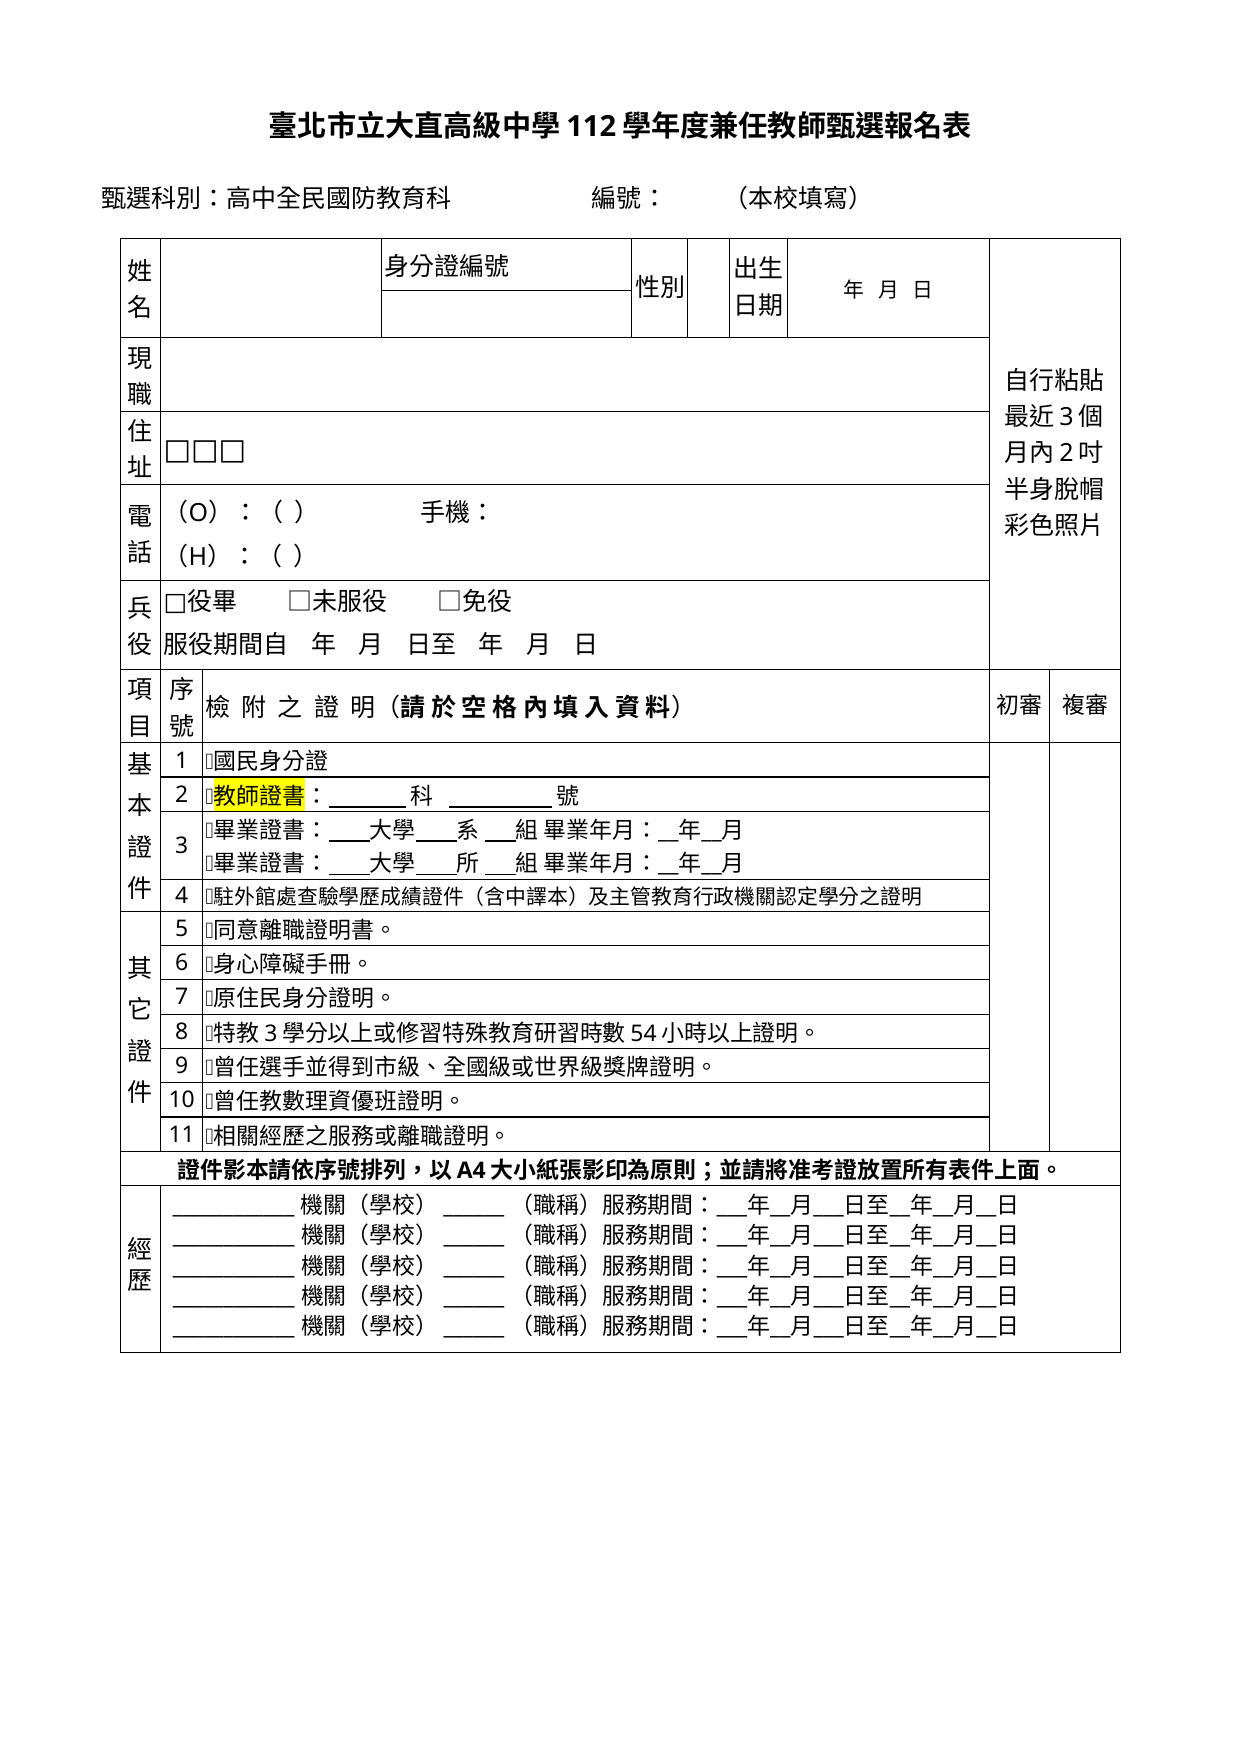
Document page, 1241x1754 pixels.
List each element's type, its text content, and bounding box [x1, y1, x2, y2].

table_header 出生 日期 [730, 239, 787, 337]
table_cell 複審 [1050, 670, 1120, 742]
table_header 身分證編號 [382, 239, 631, 290]
table_cell 住 址 [121, 412, 160, 484]
table_cell 經 歷 [121, 1186, 160, 1352]
table_cell 6 [161, 946, 202, 979]
table_cell □□□ [161, 412, 989, 484]
table_cell 原住民身分證明。 [203, 980, 989, 1013]
table_cell 項 目 [121, 670, 160, 742]
table_header [688, 239, 729, 337]
table_cell [1050, 743, 1120, 1151]
table_cell 電 話 [121, 485, 160, 580]
table_cell □役畢 □未服役 □免役 服役期間自 年 月 日至 年 月 日 [161, 581, 989, 669]
table_cell 國民身分證 [203, 743, 989, 776]
table_cell 畢業證書： 大學 系 組 畢業年月：__年__月 畢業證書： 大學 所 組 畢業年月：__年__月 [203, 812, 989, 878]
table_cell 兵 役 [121, 581, 160, 669]
table_cell 同意離職證明書。 [203, 912, 989, 945]
table_cell 10 [161, 1083, 202, 1116]
table_cell 初審 [990, 670, 1049, 742]
table_cell 身心障礙手冊。 [203, 946, 989, 979]
table_cell 4 [161, 880, 202, 911]
table_cell （O）：（ ） 手機： （H）：（ ） [161, 485, 989, 580]
table_cell 檢 附 之 證 明（請 於 空 格 內 填 入 資 料） [203, 670, 989, 742]
table_cell 2 [161, 778, 202, 811]
text 臺北市立大直高級中學112學年度兼任教師甄選報名表 [89, 89, 1152, 148]
table_cell 教師證書： 科 號 [305, 778, 989, 811]
table_header 自行粘貼最近3個月內2吋半身脫帽彩色照片 [990, 239, 1120, 669]
table_cell 曾任選手並得到市級、全國級或世界級獎牌證明。 [203, 1049, 989, 1082]
table_cell 現 職 [121, 338, 160, 411]
table_cell 8 [161, 1015, 202, 1048]
table_header 姓 名 [121, 239, 160, 337]
table_cell 相關經歷之服務或離職證明。 [203, 1118, 989, 1151]
table_cell ____________ 機關（學校） ______ （職稱）服務期間：___年__月___日至__年__月__日 ____________ 機關（學校） ______ （職稱）服務期間：___年__月___日至__年__月__日 ____________ 機關（學校） ______ （職稱）服務期間：___年__月___日至__年__月__日 ____________ 機關（學校） ______ （職稱）服務期間：___年__月___日至__年__月__日 ____________ 機關（學校） ______ （職稱）服務期間：___年__月___日至__年__月__日 [161, 1186, 1120, 1352]
table_header 年 月 日 [788, 239, 989, 337]
table_cell 5 [161, 912, 202, 945]
table_cell [382, 291, 631, 337]
table_cell 1 [161, 743, 202, 776]
table_cell 證件影本請依序號排列，以A4大小紙張影印為原則；並請將准考證放置所有表件上面。 [121, 1152, 1120, 1185]
table_cell 特教3學分以上或修習特殊教育研習時數54小時以上證明。 [203, 1015, 989, 1048]
table_cell 9 [161, 1049, 202, 1082]
table_cell [161, 338, 989, 411]
table_cell 3 [161, 812, 202, 878]
table_cell 駐外館處查驗學歷成績證件（含中譯本）及主管教育行政機關認定學分之證明 [203, 880, 989, 911]
table_header 性別 [632, 239, 687, 337]
table_cell 其 它 證 件 [121, 912, 160, 1151]
table_cell 基 本 證 件 [121, 743, 160, 911]
table_header [161, 239, 381, 337]
text 甄選科別：高中全民國防教育科 編號： （本校填寫） [89, 160, 1152, 219]
table_cell 曾任教數理資優班證明。 [203, 1083, 989, 1116]
table_cell 序 號 [161, 670, 202, 742]
table_cell 11 [161, 1118, 202, 1151]
table_cell 7 [161, 980, 202, 1013]
table_cell [990, 743, 1049, 1151]
